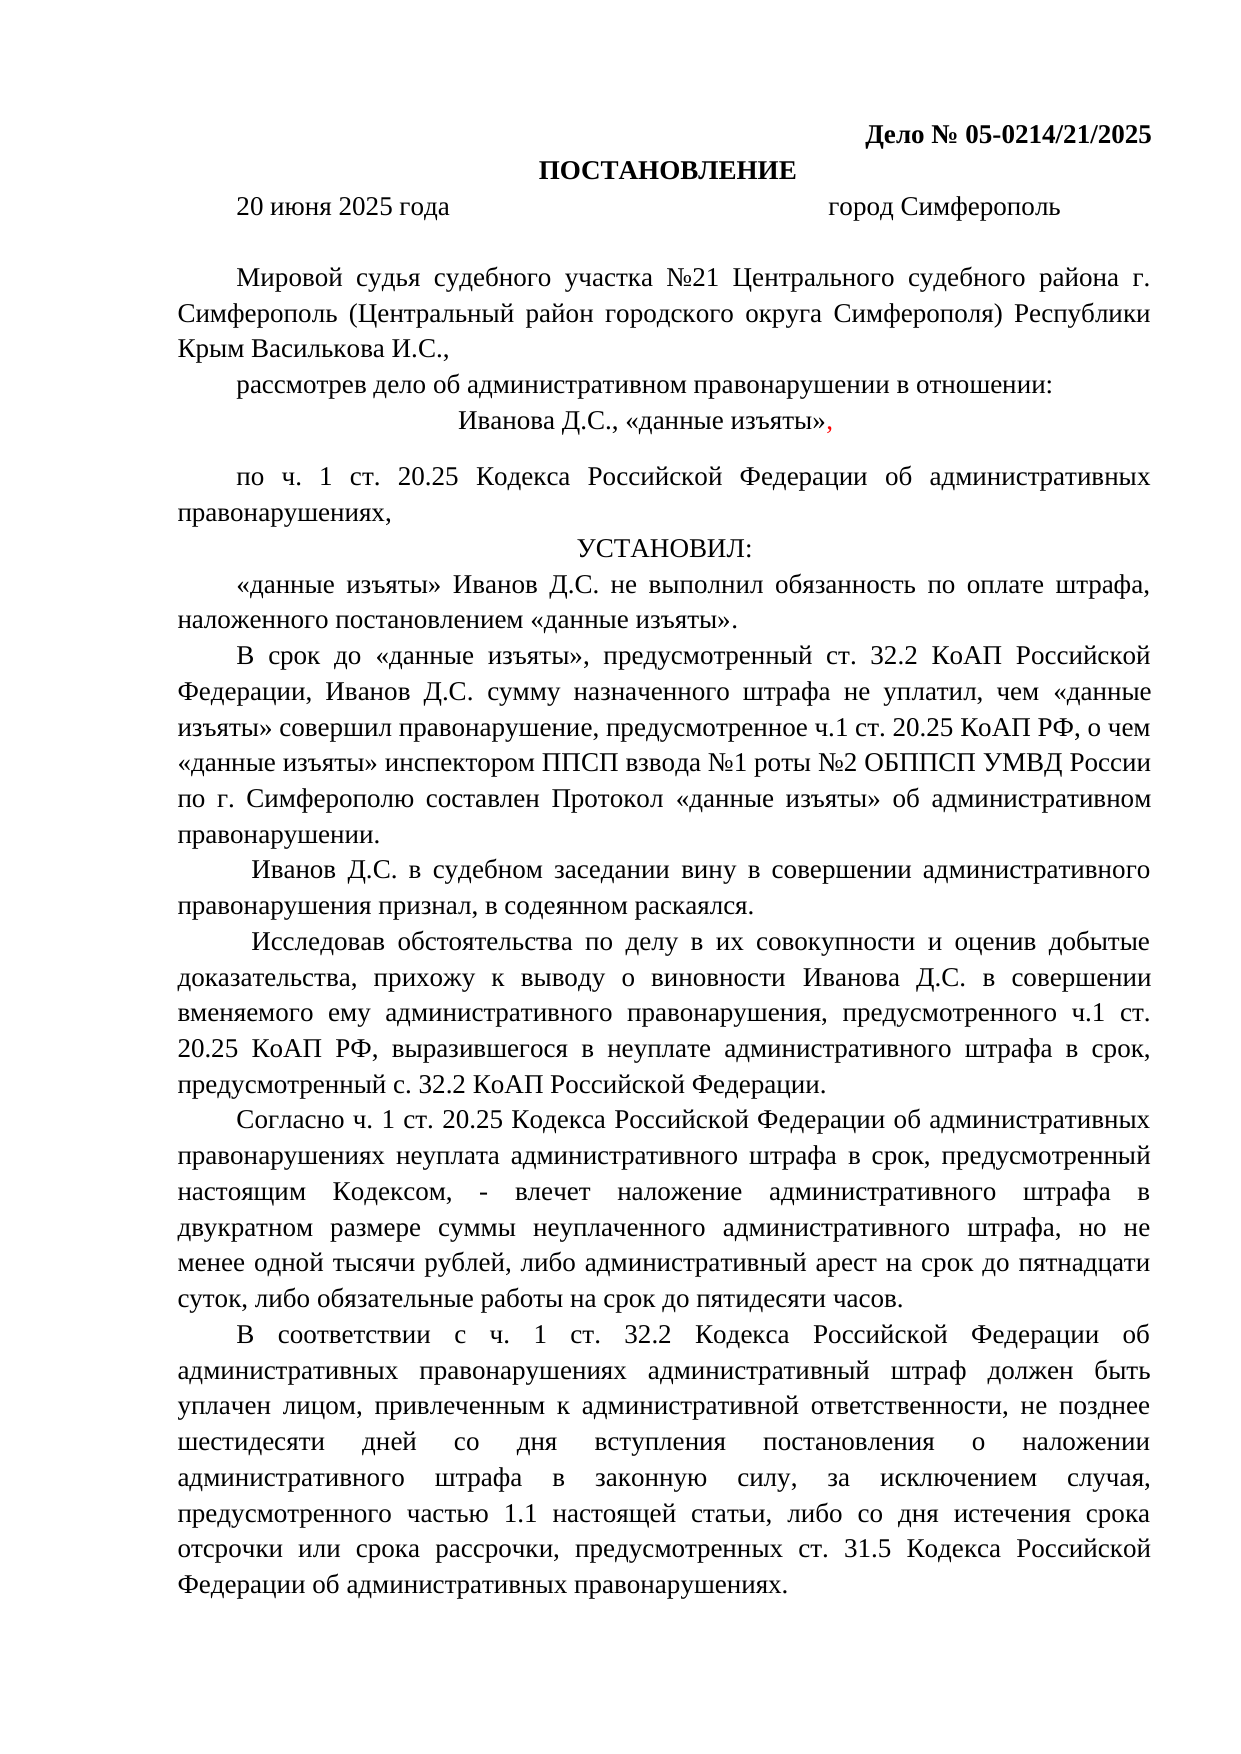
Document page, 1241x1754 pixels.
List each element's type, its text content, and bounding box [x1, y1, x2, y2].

text Мировой судья судебного участка №21 Центрального судебного района г. Симферополь (Центральный район городского округа Симферополя) Республики Крым Василькова И.С., [177, 261, 1152, 364]
text рассмотрев дело об административном правонарушении в отношении: [177, 368, 1152, 399]
text Дело № 05-0214/21/2025 [177, 118, 1152, 149]
text Согласно ч. 1 ст. 20.25 Кодекса Российской Федерации об административных правонарушениях неуплата административного штрафа в срок, предусмотренный настоящим Кодексом, - влечет наложение административного штрафа в двукратном размере суммы неуплаченного административного штрафа, но не менее одной тысячи рублей, либо административный арест на срок до пятнадцати суток, либо обязательные работы на срок до пятидесяти часов. [177, 1104, 1152, 1313]
text В соответствии с ч. 1 ст. 32.2 Кодекса Российской Федерации об административных правонарушениях административный штраф должен быть уплачен лицом, привлеченным к административной ответственности, не позднее шестидесяти дней со дня вступления постановления о наложении административного штрафа в законную силу, за исключением случая, предусмотренного частью 1.1 настоящей статьи, либо со дня истечения срока отсрочки или срока рассрочки, предусмотренных ст. 31.5 Кодекса Российской Федерации об административных правонарушениях. [177, 1318, 1152, 1599]
text В срок до «данные изъяты», предусмотренный ст. 32.2 КоАП Российской Федерации, Иванов Д.С. сумму назначенного штрафа не уплатил, чем «данные изъяты» совершил правонарушение, предусмотренное ч.1 ст. 20.25 КоАП РФ, о чем «данные изъяты» инспектором ППСП взвода №1 роты №2 ОБППСП УМВД России по г. Симферополю составлен Протокол «данные изъяты» об административном правонарушении. [177, 639, 1152, 849]
text ПОСТАНОВЛЕНИЕ [177, 154, 1152, 185]
text «данные изъяты» Иванов Д.С. не выполнил обязанность по оплате штрафа, наложенного постановлением «данные изъяты». [177, 568, 1152, 634]
text по ч. 1 ст. 20.25 Кодекса Российской Федерации об административных правонарушениях, [177, 461, 1152, 527]
text 20 июня 2025 года город Симферополь [177, 189, 1152, 221]
text Иванова Д.С., «данные изъяты», [458, 404, 1152, 435]
text Иванов Д.С. в судебном заседании вину в совершении административного правонарушения признал, в содеянном раскаялся. [177, 853, 1152, 920]
text УСТАНОВИЛ: [177, 532, 1152, 563]
text Исследовав обстоятельства по делу в их совокупности и оценив добытые доказательства, прихожу к выводу о виновности Иванова Д.С. в совершении вменяемого ему административного правонарушения, предусмотренного ч.1 ст. 20.25 КоАП РФ, выразившегося в неуплате административного штрафа в срок, предусмотренный с. 32.2 КоАП Российской Федерации. [177, 925, 1152, 1099]
